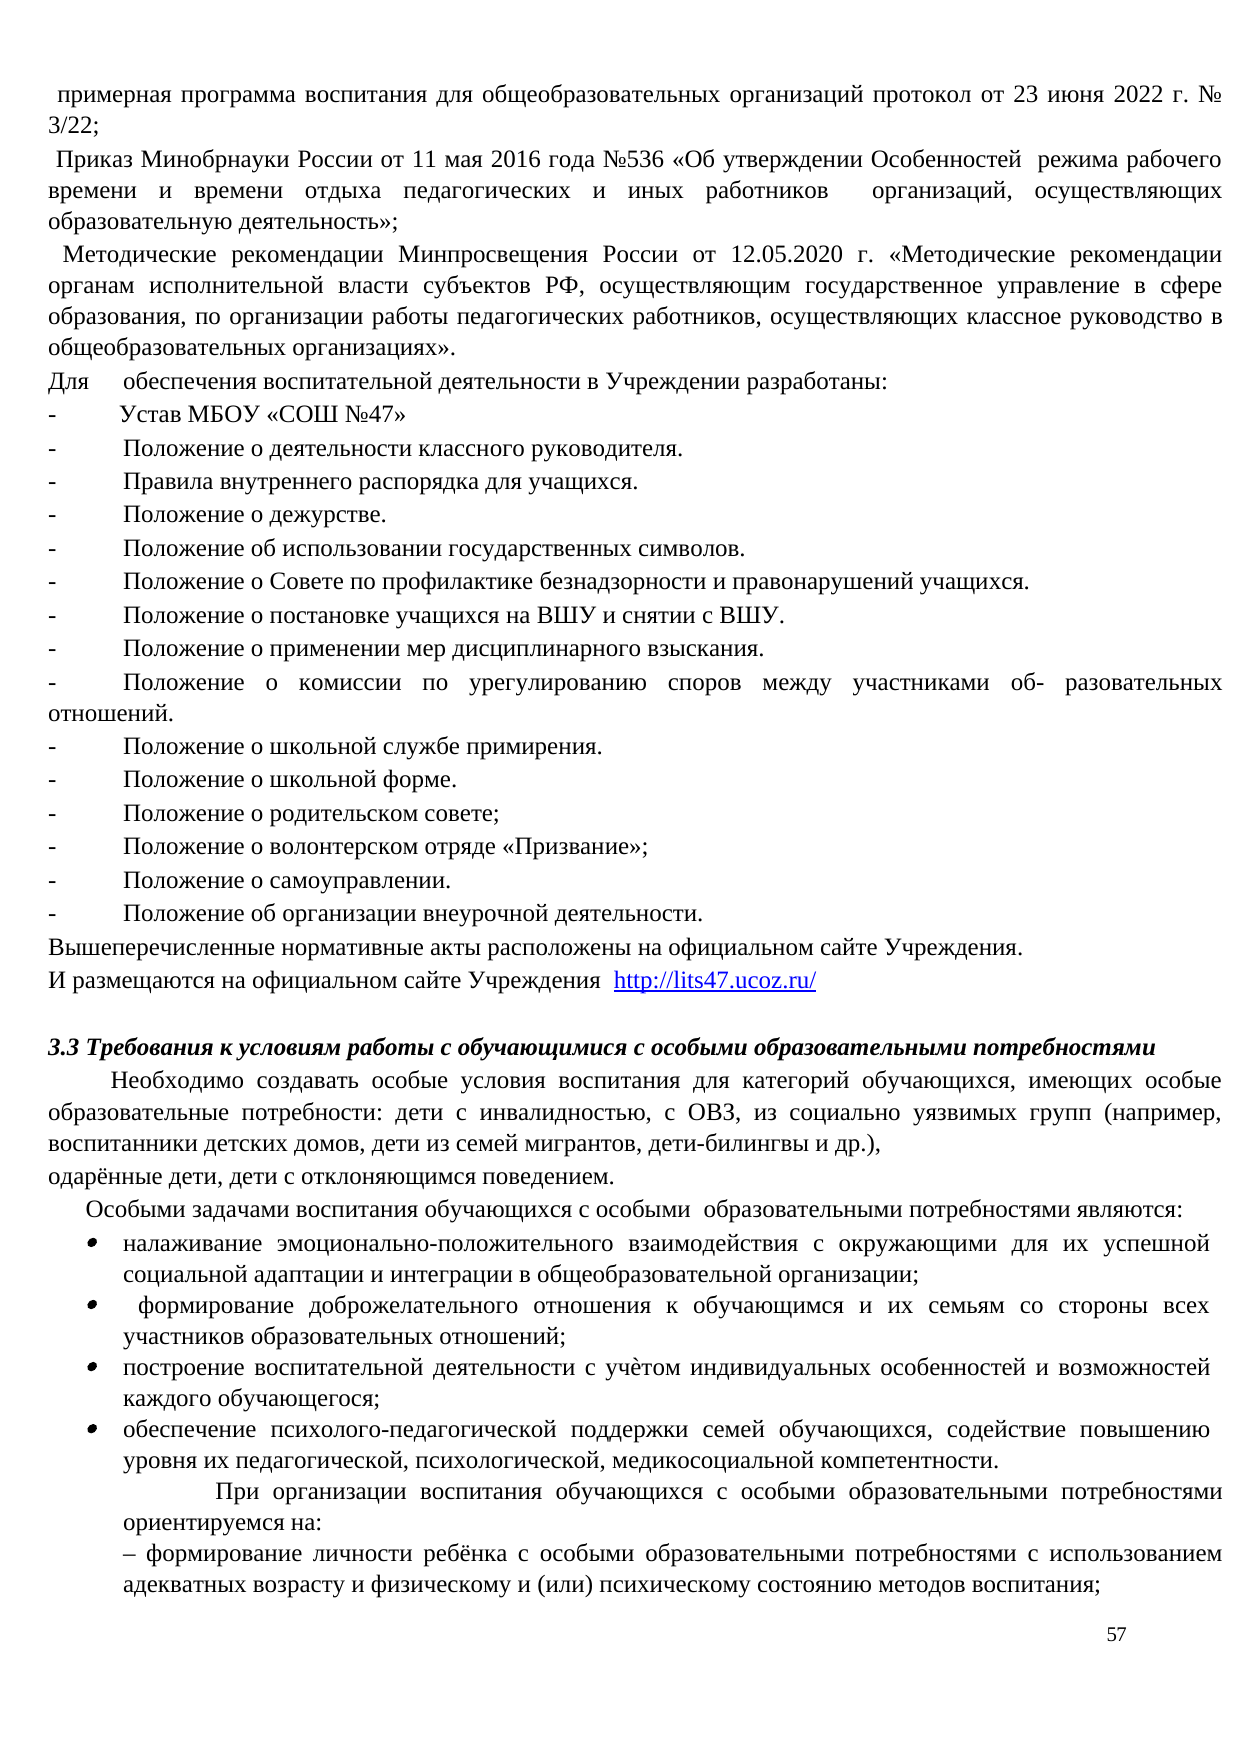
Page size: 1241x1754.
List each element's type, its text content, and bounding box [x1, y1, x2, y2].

text - Положение о самоуправлении. [48, 865, 1223, 894]
text - Положение о Совете по профилактике безнадзорности и правонарушений учащихся. [48, 566, 1223, 595]
text - Положение о дежурстве. [48, 499, 1223, 528]
text - Положение о комиссии по урегулированию споров между участниками об- разовательных отношений. [48, 667, 1223, 726]
text Необходимо создавать особые условия воспитания для категорий обучающихся, имеющих особые образовательные потребности: дети с инвалидностью, с ОВЗ, из социально уязвимых групп (например, воспитанники детских домов, дети из семей мигрантов, дети-билингвы и др.), [48, 1066, 1223, 1156]
text одарённые дети, дети с отклоняющимся поведением. [48, 1161, 1223, 1190]
text - Положение о волонтерском отряде «Призвание»; [48, 831, 1223, 860]
text - Положение о деятельности классного руководителя. [48, 433, 1223, 461]
text - Положение о школьной службе примирения. [48, 731, 1223, 760]
text – формирование личности ребёнка с особыми образовательными потребностями с использованием адекватных возрасту и физическому и (или) психическому состоянию методов воспитания; [123, 1538, 1223, 1598]
text Особыми задачами воспитания обучающихся с особыми образовательными потребностями являются: [48, 1194, 1223, 1223]
text - Положение о школьной форме. [48, 764, 1223, 793]
text 3.3 Требования к условиям работы с обучающимися с особыми образовательными потребностями [48, 1032, 1223, 1061]
text - Положение об использовании государственных символов. [48, 533, 1223, 562]
text При организации воспитания обучающихся с особыми образовательными потребностями ориентируемся на: [123, 1476, 1223, 1536]
text ­ Приказ Минобрнауки России от 11 мая 2016 года №536 «Об утверждении Особенностей режима рабочего времени и времени отдыха педагогических и иных работников организаций, осуществляющих образовательную деятельность»; [48, 144, 1223, 234]
text - Положение об организации внеурочной деятельности. [48, 898, 1223, 927]
text - Устав МБОУ «СОШ №47» [48, 399, 1223, 428]
text - Правила внутреннего распорядка для учащихся. [48, 466, 1223, 495]
text И размещаются на официальном сайте Учреждения http://lits47.ucoz.ru/ [48, 965, 1223, 994]
text Вышеперечисленные нормативные акты расположены на официальном сайте Учреждения. [48, 932, 1223, 961]
text ­ Методические рекомендации Минпросвещения России от 12.05.2020 г. «Методические рекомендации органам исполнительной власти субъектов РФ, осуществляющим государственное управление в сфере образования, по организации работы педагогических работников, осуществляющих классное руководство в общеобразовательных организациях». [48, 239, 1223, 361]
text ­ примерная программа воспитания для общеобразовательных организаций протокол от 23 июня 2022 г. № 3/22; [48, 79, 1223, 139]
list налаживание эмоционально-положительного взаимодействия с окружающими для их успешной социальной адаптации и интеграции в общеобразовательной организации; [85, 1228, 1211, 1288]
text Для обеспечения воспитательной деятельности в Учреждении разработаны: [48, 366, 1223, 394]
list обеспечение психолого-педагогической поддержки семей обучающихся, содействие повышению уровня их педагогической, психологической, медикосоциальной компетентности. [85, 1414, 1211, 1474]
text - Положение о применении мер дисциплинарного взыскания. [48, 633, 1223, 662]
text - Положение о родительском совете; [48, 798, 1223, 827]
list построение воспитательной деятельности с учѐтом индивидуальных особенностей и возможностей каждого обучающегося; [85, 1352, 1211, 1412]
list формирование доброжелательного отношения к обучающимся и их семьям со стороны всех участников образовательных отношений; [85, 1290, 1211, 1350]
text - Положение о постановке учащихся на ВШУ и снятии с ВШУ. [48, 600, 1223, 628]
